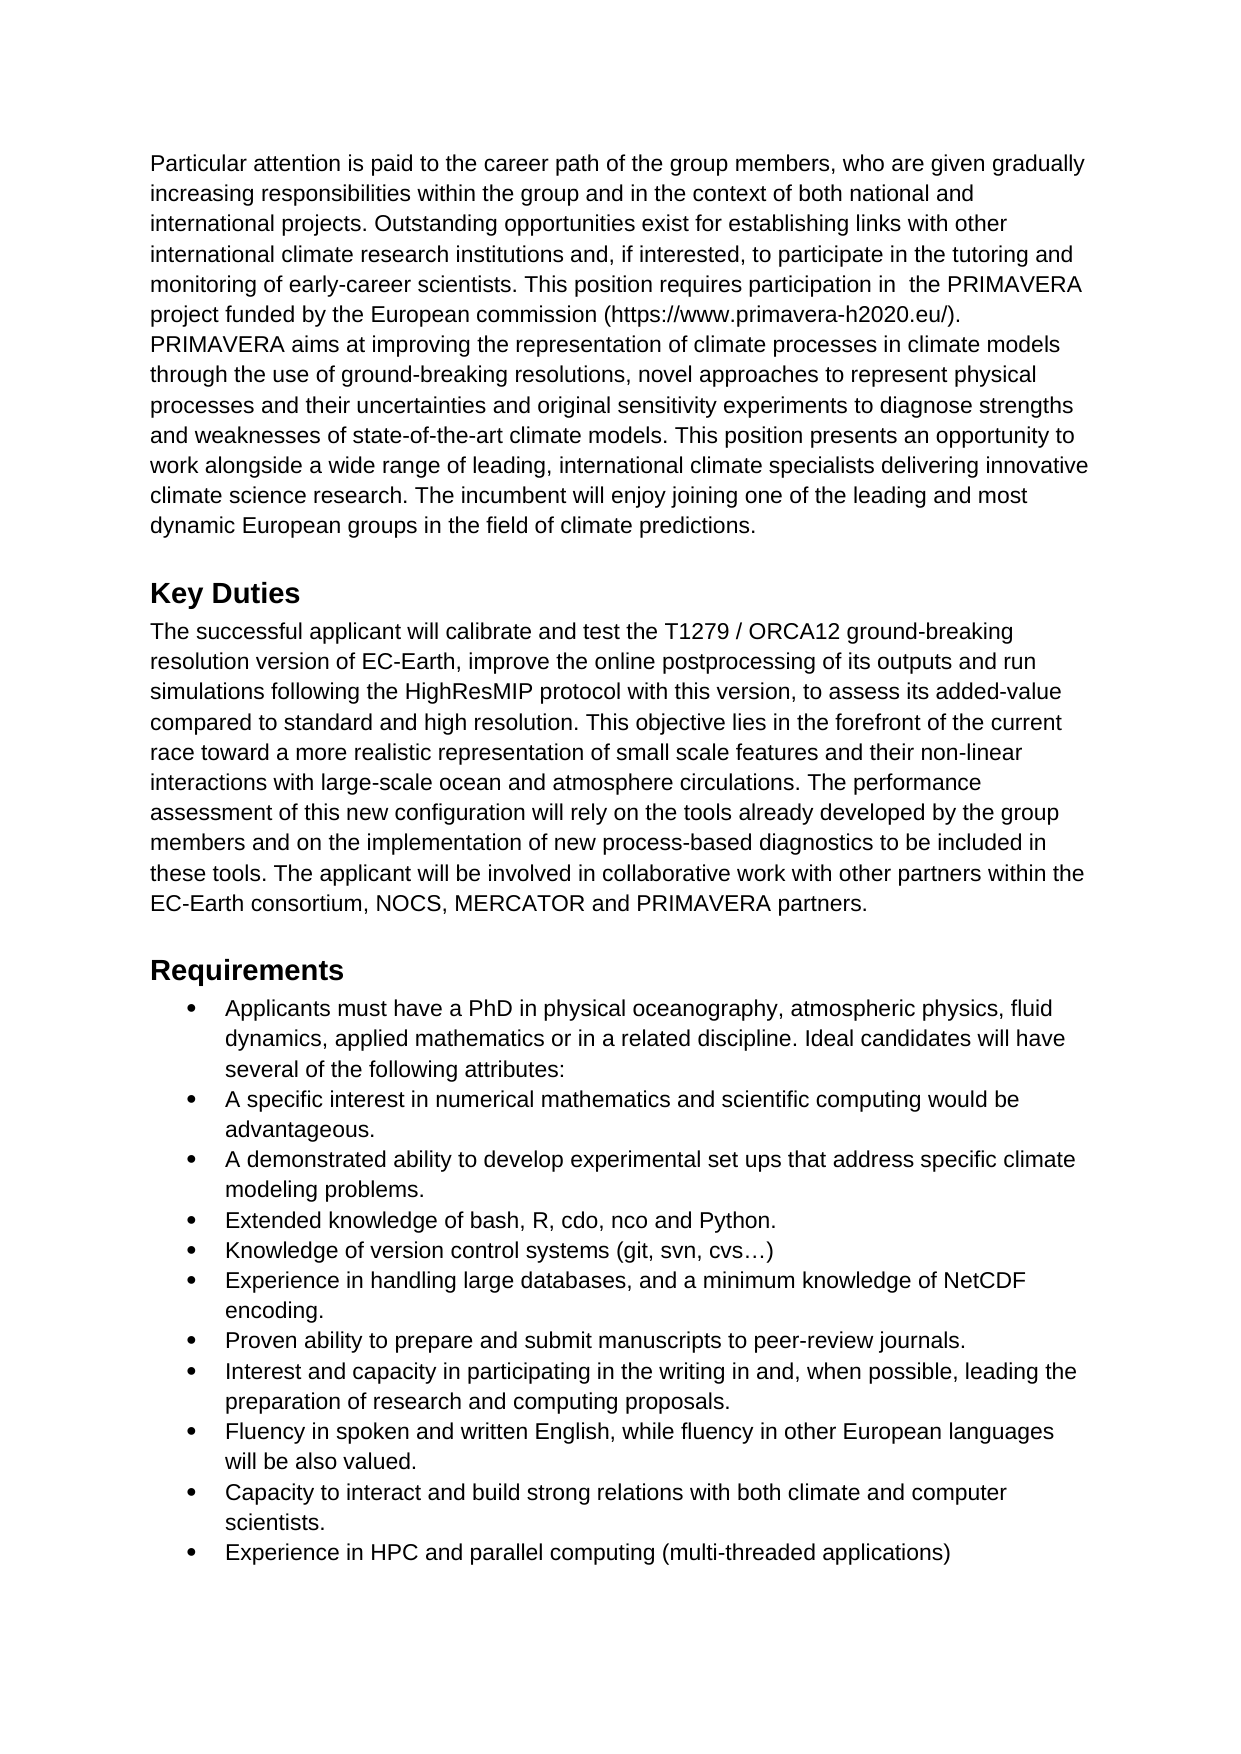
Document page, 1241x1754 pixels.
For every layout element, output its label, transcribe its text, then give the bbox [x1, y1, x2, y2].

list Knowledge of version control systems (git, svn, cvs…) [187, 1237, 1090, 1263]
list Proven ability to prepare and submit manuscripts to peer-review journals. [187, 1327, 1090, 1354]
subtitle Requirements [150, 953, 1090, 987]
list Capacity to interact and build strong relations with both climate and computer scientists. [187, 1478, 1090, 1535]
list A specific interest in numerical mathematics and scientific computing would be advantageous. [187, 1086, 1090, 1142]
text Particular attention is paid to the career path of the group members, who are given gradually increasing responsibilities within the group and in the context of both national and international projects. Outstanding opportunities exist for establishing links with other international climate research institutions and, if interested, to participate in the tutoring and monitoring of early-career scientists. This position requires participation in the PRIMAVERA project funded by the European commission (https://www.primavera-h2020.eu/). PRIMAVERA aims at improving the representation of climate processes in climate models through the use of ground-breaking resolutions, novel approaches to represent physical processes and their uncertainties and original sensitivity experiments to diagnose strengths and weaknesses of state-of-the-art climate models. This position presents an opportunity to work alongside a wide range of leading, international climate specialists delivering innovative climate science research. The incumbent will enjoy joining one of the leading and most dynamic European groups in the field of climate predictions. [150, 150, 1090, 539]
list Interest and capacity in participating in the writing in and, when possible, leading the preparation of research and computing proposals. [187, 1358, 1090, 1414]
list Fluency in spoken and written English, while fluency in other European languages will be also valued. [187, 1418, 1090, 1475]
list Experience in HPC and parallel computing (multi-threaded applications) [187, 1539, 1090, 1565]
list Applicants must have a PhD in physical oceanography, atmospheric physics, fluid dynamics, applied mathematics or in a related discipline. Ideal candidates will have several of the following attributes: [187, 995, 1090, 1082]
list Experience in handling large databases, and a minimum knowledge of NetCDF encoding. [187, 1267, 1090, 1324]
subtitle Key Duties [150, 576, 1090, 609]
list A demonstrated ability to develop experimental set ups that address specific climate modeling problems. [187, 1146, 1090, 1203]
list Extended knowledge of bash, R, cdo, nco and Python. [187, 1207, 1090, 1233]
text The successful applicant will calibrate and test the T1279 / ORCA12 ground-breaking resolution version of EC-Earth, improve the online postprocessing of its outputs and run simulations following the HighResMIP protocol with this version, to assess its added-value compared to standard and high resolution. This objective lies in the forefront of the current race toward a more realistic representation of small scale features and their non-linear interactions with large-scale ocean and atmosphere circulations. The performance assessment of this new configuration will rely on the tools already developed by the group members and on the implementation of new process-based diagnostics to be included in these tools. The applicant will be involved in collaborative work with other partners within the EC-Earth consortium, NOCS, MERCATOR and PRIMAVERA partners. [150, 618, 1090, 916]
